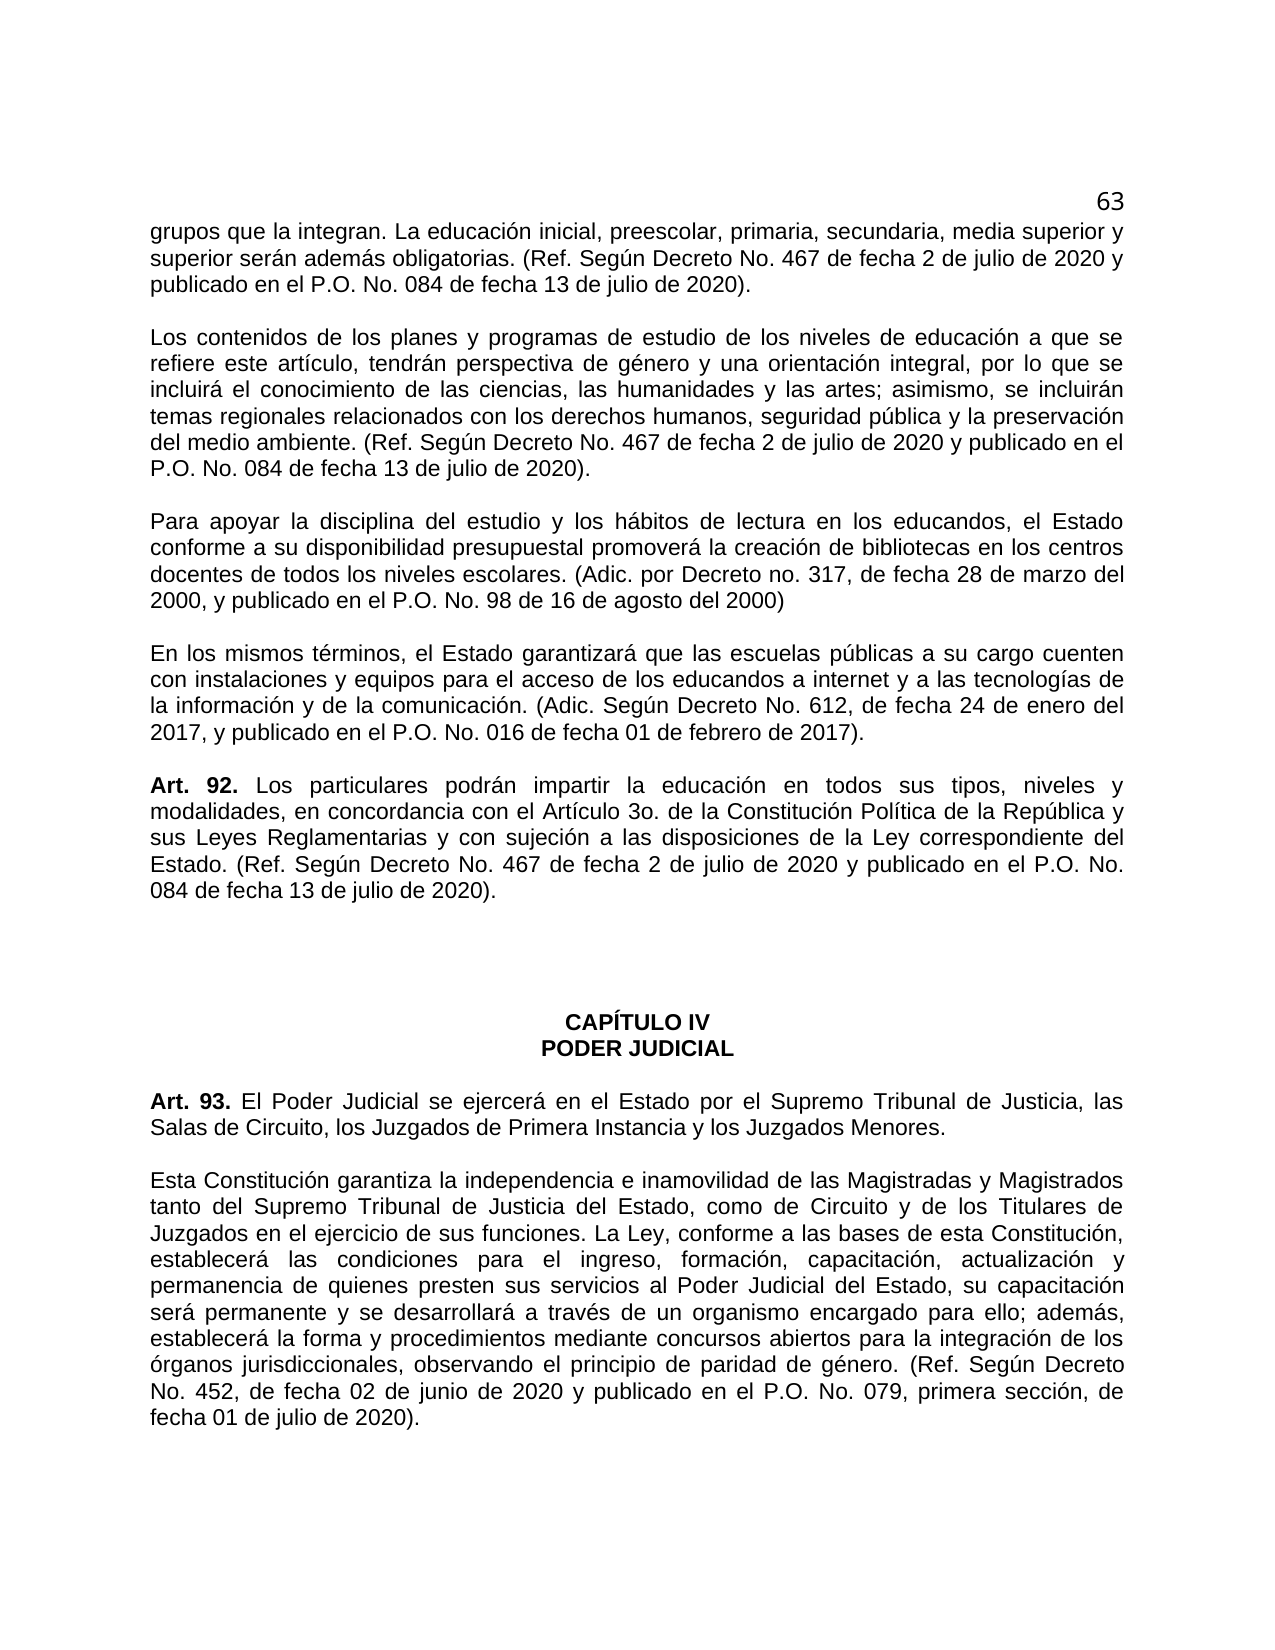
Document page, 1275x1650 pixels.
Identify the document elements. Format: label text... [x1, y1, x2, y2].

text Para apoyar la disciplina del estudio y los hábitos de lectura en los educandos, el Estado conforme a su disponibilidad presupuestal promoverá la creación de bibliotecas en los centros docentes de todos los niveles escolares. (Adic. por Decreto no. 317, de fecha 28 de marzo del 2000, y publicado en el P.O. No. 98 de 16 de agosto del 2000) [150, 508, 1125, 613]
text Art. 93. El Poder Judicial se ejercerá en el Estado por el Supremo Tribunal de Justicia, las Salas de Circuito, los Juzgados de Primera Instancia y los Juzgados Menores. [150, 1088, 1125, 1141]
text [150, 184, 1125, 297]
text CAPÍTULO IV [150, 1009, 1125, 1035]
text Art. 92. Los particulares podrán impartir la educación en todos sus tipos, niveles y modalidades, en concordancia con el Artículo 3o. de la Constitución Política de la República y sus Leyes Reglamentarias y con sujeción a las disposiciones de la Ley correspondiente del Estado. (Ref. Según Decreto No. 467 de fecha 2 de julio de 2020 y publicado en el P.O. No. 084 de fecha 13 de julio de 2020). [150, 772, 1125, 903]
text PODER JUDICIAL [150, 1035, 1125, 1061]
text Los contenidos de los planes y programas de estudio de los niveles de educación a que se refiere este artículo, tendrán perspectiva de género y una orientación integral, por lo que se incluirá el conocimiento de las ciencias, las humanidades y las artes; asimismo, se incluirán temas regionales relacionados con los derechos humanos, seguridad pública y la preservación del medio ambiente. (Ref. Según Decreto No. 467 de fecha 2 de julio de 2020 y publicado en el P.O. No. 084 de fecha 13 de julio de 2020). [150, 323, 1125, 482]
text Esta Constitución garantiza la independencia e inamovilidad de las Magistradas y Magistrados tanto del Supremo Tribunal de Justicia del Estado, como de Circuito y de los Titulares de Juzgados en el ejercicio de sus funciones. La Ley, conforme a las bases de esta Constitución, establecerá las condiciones para el ingreso, formación, capacitación, actualización y permanencia de quienes presten sus servicios al Poder Judicial del Estado, su capacitación será permanente y se desarrollará a través de un organismo encargado para ello; además, establecerá la forma y procedimientos mediante concursos abiertos para la integración de los órganos jurisdiccionales, observando el principio de paridad de género. (Ref. Según Decreto No. 452, de fecha 02 de junio de 2020 y publicado en el P.O. No. 079, primera sección, de fecha 01 de julio de 2020). [150, 1167, 1125, 1430]
text En los mismos términos, el Estado garantizará que las escuelas públicas a su cargo cuenten con instalaciones y equipos para el acceso de los educandos a internet y a las tecnologías de la información y de la comunicación. (Adic. Según Decreto No. 612, de fecha 24 de enero del 2017, y publicado en el P.O. No. 016 de fecha 01 de febrero de 2017). [150, 640, 1125, 745]
